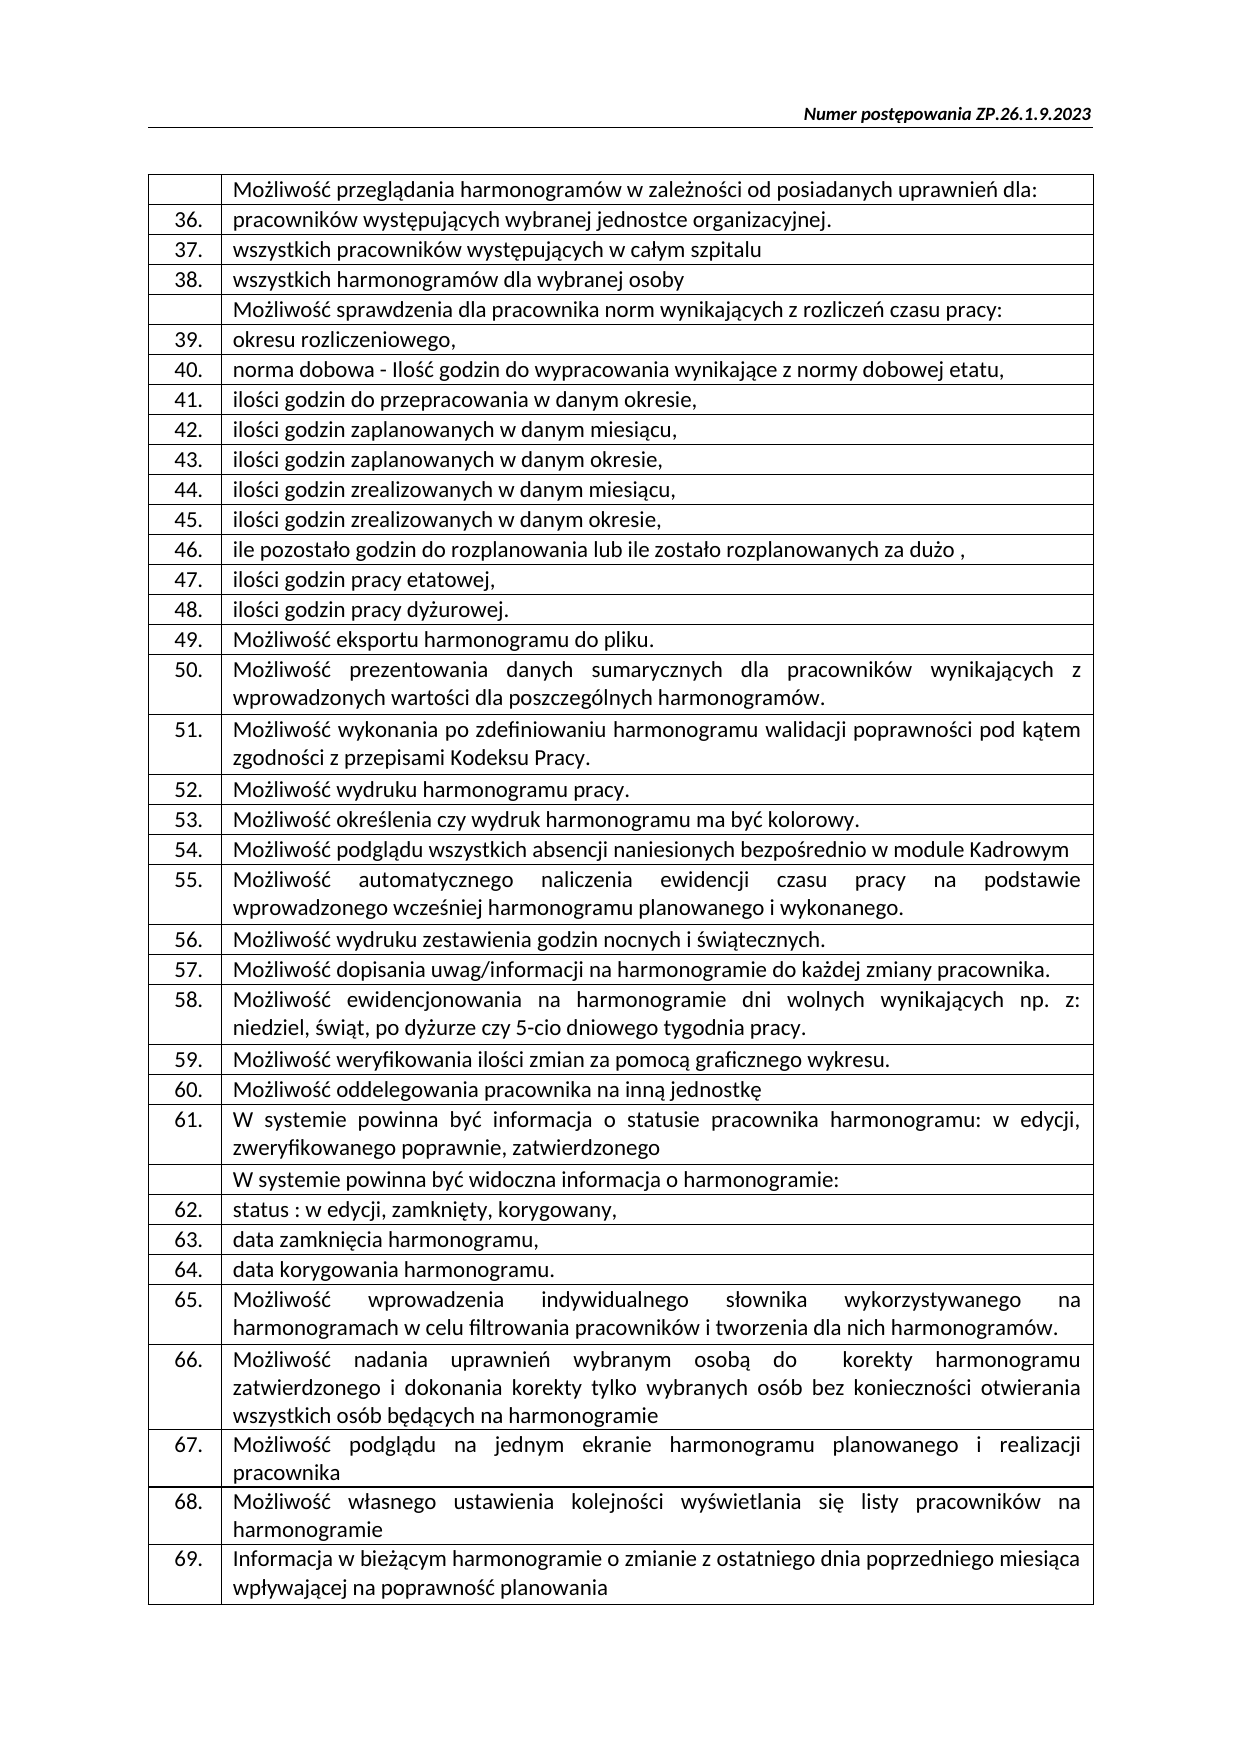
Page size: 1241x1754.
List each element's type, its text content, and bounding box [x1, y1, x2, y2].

table_cell [149, 1255, 221, 1284]
table_cell [149, 1345, 221, 1429]
table_cell W systemie powinna być widoczna informacja o harmonogramie: [222, 1165, 1093, 1194]
table_cell [149, 505, 221, 534]
table_cell [149, 985, 221, 1044]
table_cell [149, 1430, 221, 1486]
table_cell ilości godzin zrealizowanych w danym okresie, [222, 505, 1093, 534]
table_cell Możliwość dopisania uwag/informacji na harmonogramie do każdej zmiany pracownika. [222, 955, 1093, 984]
table_cell ilości godzin zrealizowanych w danym miesiącu, [222, 475, 1093, 504]
table_cell data zamknięcia harmonogramu, [222, 1225, 1093, 1254]
table_cell [149, 775, 221, 804]
table_cell [149, 655, 221, 714]
table_cell Możliwość wprowadzenia indywidualnego słownika wykorzystywanego na harmonogramach w celu filtrowania pracowników i tworzenia dla nich harmonogramów. [222, 1285, 1093, 1344]
table_cell [149, 1545, 221, 1603]
table_cell [149, 385, 221, 414]
table_cell norma dobowa - Ilość godzin do wypracowania wynikające z normy dobowej etatu, [222, 355, 1093, 384]
table_cell Możliwość podglądu na jednym ekranie harmonogramu planowanego i realizacji pracownika [222, 1430, 1093, 1486]
table_cell Możliwość oddelegowania pracownika na inną jednostkę [222, 1075, 1093, 1104]
table_cell ilości godzin do przepracowania w danym okresie, [222, 385, 1093, 414]
table_cell Możliwość prezentowania danych sumarycznych dla pracowników wynikających z wprowadzonych wartości dla poszczególnych harmonogramów. [222, 655, 1093, 714]
table_cell [149, 325, 221, 354]
table_cell Możliwość nadania uprawnień wybranym osobą do korekty harmonogramu zatwierdzonego i dokonania korekty tylko wybranych osób bez konieczności otwierania wszystkich osób będących na harmonogramie [222, 1345, 1093, 1429]
table_cell ile pozostało godzin do rozplanowania lub ile zostało rozplanowanych za dużo , [222, 535, 1093, 564]
table_cell [149, 1225, 221, 1254]
table_cell Możliwość wydruku zestawienia godzin nocnych i świątecznych. [222, 925, 1093, 954]
table_cell [149, 355, 221, 384]
table_cell Informacja w bieżącym harmonogramie o zmianie z ostatniego dnia poprzedniego miesiąca wpływającej na poprawność planowania [222, 1545, 1093, 1603]
table_cell [149, 715, 221, 774]
table_cell [149, 1195, 221, 1224]
table_cell [149, 535, 221, 564]
table_cell wszystkich pracowników występujących w całym szpitalu [222, 235, 1093, 264]
table_cell [149, 1045, 221, 1074]
table_cell [149, 1105, 221, 1164]
table_cell [149, 1488, 221, 1543]
table_cell W systemie powinna być informacja o statusie pracownika harmonogramu: w edycji, zweryfikowanego poprawnie, zatwierdzonego [222, 1105, 1093, 1164]
table_cell [149, 295, 221, 324]
table_cell wszystkich harmonogramów dla wybranej osoby [222, 265, 1093, 294]
table_cell [149, 265, 221, 294]
table_cell Możliwość określenia czy wydruk harmonogramu ma być kolorowy. [222, 805, 1093, 834]
table_cell Możliwość weryfikowania ilości zmian za pomocą graficznego wykresu. [222, 1045, 1093, 1074]
table_cell [149, 565, 221, 594]
table_cell [149, 805, 221, 834]
table_cell ilości godzin pracy dyżurowej. [222, 595, 1093, 624]
table_cell [149, 235, 221, 264]
table_cell Możliwość wykonania po zdefiniowaniu harmonogramu walidacji poprawności pod kątem zgodności z przepisami Kodeksu Pracy. [222, 715, 1093, 774]
table_cell Możliwość wydruku harmonogramu pracy. [222, 775, 1093, 804]
table_cell data korygowania harmonogramu. [222, 1255, 1093, 1284]
table_cell [149, 595, 221, 624]
table_cell [149, 1075, 221, 1104]
table_cell ilości godzin pracy etatowej, [222, 565, 1093, 594]
table_cell Możliwość własnego ustawienia kolejności wyświetlania się listy pracowników na harmonogramie [222, 1488, 1093, 1543]
table_cell status : w edycji, zamknięty, korygowany, [222, 1195, 1093, 1224]
table_cell [149, 955, 221, 984]
table_cell Możliwość sprawdzenia dla pracownika norm wynikających z rozliczeń czasu pracy: [222, 295, 1093, 324]
table_cell [149, 205, 221, 234]
table_cell Możliwość eksportu harmonogramu do pliku. [222, 625, 1093, 654]
table_cell [149, 865, 221, 924]
table_cell [149, 625, 221, 654]
table_cell [149, 1285, 221, 1344]
table_cell pracowników występujących wybranej jednostce organizacyjnej. [222, 205, 1093, 234]
table_cell [149, 475, 221, 504]
table_cell [149, 415, 221, 444]
table_cell Możliwość automatycznego naliczenia ewidencji czasu pracy na podstawie wprowadzonego wcześniej harmonogramu planowanego i wykonanego. [222, 865, 1093, 924]
table_cell ilości godzin zaplanowanych w danym okresie, [222, 445, 1093, 474]
table_cell [149, 1165, 221, 1194]
table_cell Możliwość ewidencjonowania na harmonogramie dni wolnych wynikających np. z: niedziel, świąt, po dyżurze czy 5-cio dniowego tygodnia pracy. [222, 985, 1093, 1044]
table_cell Możliwość przeglądania harmonogramów w zależności od posiadanych uprawnień dla: [222, 175, 1093, 204]
table_cell [149, 925, 221, 954]
table_cell Możliwość podglądu wszystkich absencji naniesionych bezpośrednio w module Kadrowym [222, 835, 1093, 864]
table_cell [149, 445, 221, 474]
table_cell [149, 175, 221, 204]
table_cell ilości godzin zaplanowanych w danym miesiącu, [222, 415, 1093, 444]
table_cell okresu rozliczeniowego, [222, 325, 1093, 354]
table_cell [149, 835, 221, 864]
